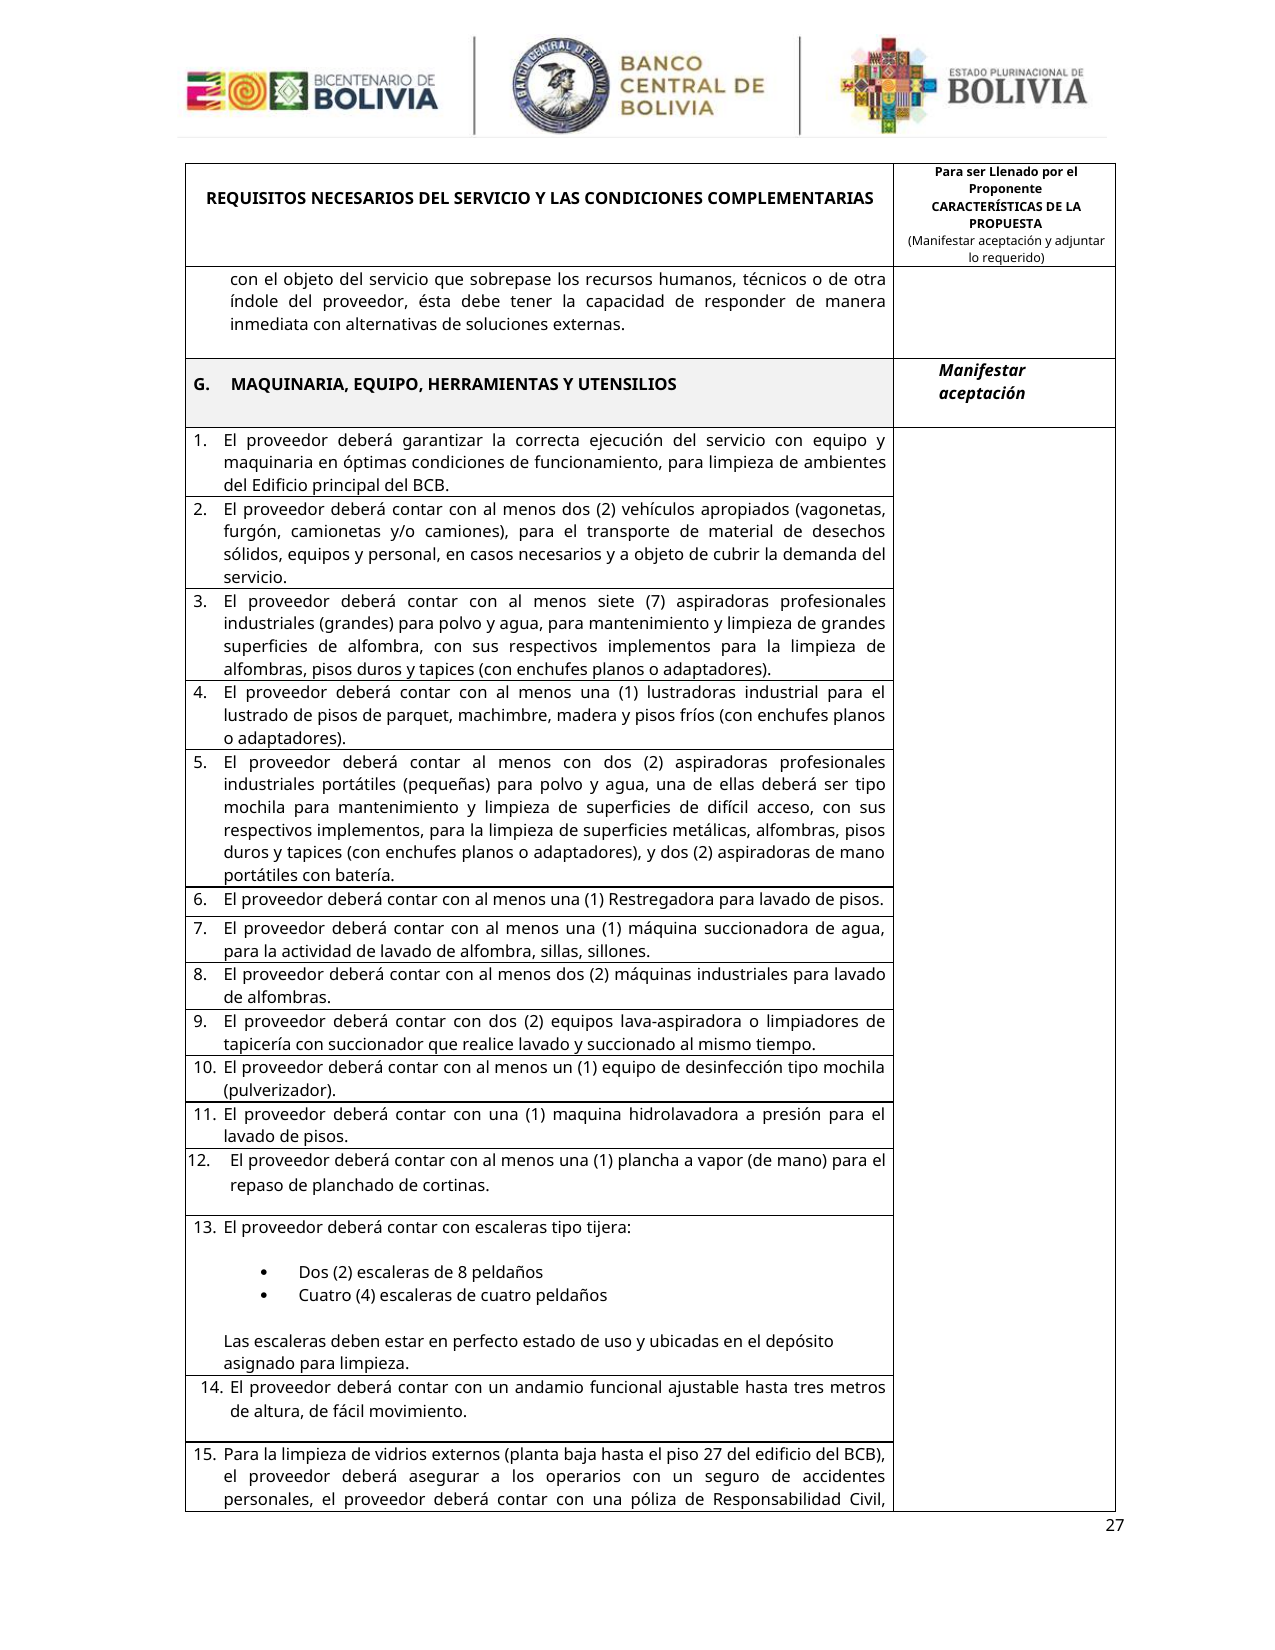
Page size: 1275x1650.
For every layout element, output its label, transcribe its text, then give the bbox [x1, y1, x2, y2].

table_cell [894, 428, 1115, 1511]
table_cell Manifestar aceptación [894, 359, 1115, 427]
table_cell El proveedor deberá contar con al menos un (1) equipo de desinfección tipo mochila (pulverizador). [186, 1056, 893, 1101]
table_cell El proveedor deberá contar con una (1) maquina hidrolavadora a presión para el lavado de pisos. [186, 1103, 893, 1148]
table_cell El proveedor deberá contar con al menos una (1) plancha a vapor (de mano) para el repaso de planchado de cortinas. [186, 1149, 893, 1214]
table_cell MAQUINARIA, EQUIPO, HERRAMIENTAS Y UTENSILIOS [186, 359, 893, 427]
table_cell El proveedor deberá contar con escaleras tipo tijera: Dos (2) escaleras de 8 peldaños Cuatro (4) escaleras de cuatro peldaños Las escaleras deben estar en perfecto estado de uso y ubicadas en el depósito asignado para limpieza. [186, 1216, 893, 1374]
table_cell El proveedor deberá contar con al menos una (1) máquina succionadora de agua, para la actividad de lavado de alfombra, sillas, sillones. [186, 917, 893, 962]
table_header REQUISITOS NECESARIOS DEL SERVICIO Y LAS CONDICIONES COMPLEMENTARIAS [186, 164, 893, 266]
table_header Para ser Llenado por el Proponente CARACTERÍSTICAS DE LA PROPUESTA (Manifestar aceptación y adjuntar lo requerido) [894, 164, 1115, 266]
table_cell El proveedor deberá contar con al menos dos (2) máquinas industriales para lavado de alfombras. [186, 963, 893, 1008]
table_cell El proveedor deberá contar con al menos dos (2) vehículos apropiados (vagonetas, furgón, camionetas y/o camiones), para el transporte de material de desechos sólidos, equipos y personal, en casos necesarios y a objeto de cubrir la demanda del servicio. [186, 497, 893, 588]
table_cell El proveedor deberá garantizar la correcta ejecución del servicio con equipo y maquinaria en óptimas condiciones de funcionamiento, para limpieza de ambientes del Edificio principal del BCB. [186, 428, 893, 496]
table_cell El proveedor deberá contar con al menos una (1) lustradoras industrial para el lustrado de pisos de parquet, machimbre, madera y pisos fríos (con enchufes planos o adaptadores). [186, 681, 893, 749]
picture [177, 34, 1107, 138]
table_cell El proveedor deberá contar con al menos una (1) Restregadora para lavado de pisos. [186, 888, 893, 916]
table_cell El proveedor deberá contar con al menos siete (7) aspiradoras profesionales industriales (grandes) para polvo y agua, para mantenimiento y limpieza de grandes superficies de alfombra, con sus respectivos implementos para la limpieza de alfombras, pisos duros y tapices (con enchufes planos o adaptadores). [186, 589, 893, 680]
table_cell El proveedor deberá contar al menos con dos (2) aspiradoras profesionales industriales portátiles (pequeñas) para polvo y agua, una de ellas deberá ser tipo mochila para mantenimiento y limpieza de superficies de difícil acceso, con sus respectivos implementos, para la limpieza de superficies metálicas, alfombras, pisos duros y tapices (con enchufes planos o adaptadores), y dos (2) aspiradoras de mano portátiles con batería. [186, 750, 893, 886]
table_cell El proveedor deberá contar con dos (2) equipos lava-aspiradora o limpiadores de tapicería con succionador que realice lavado y succionado al mismo tiempo. [186, 1010, 893, 1055]
table_cell El proveedor deberá contar con un andamio funcional ajustable hasta tres metros de altura, de fácil movimiento. [186, 1376, 893, 1441]
